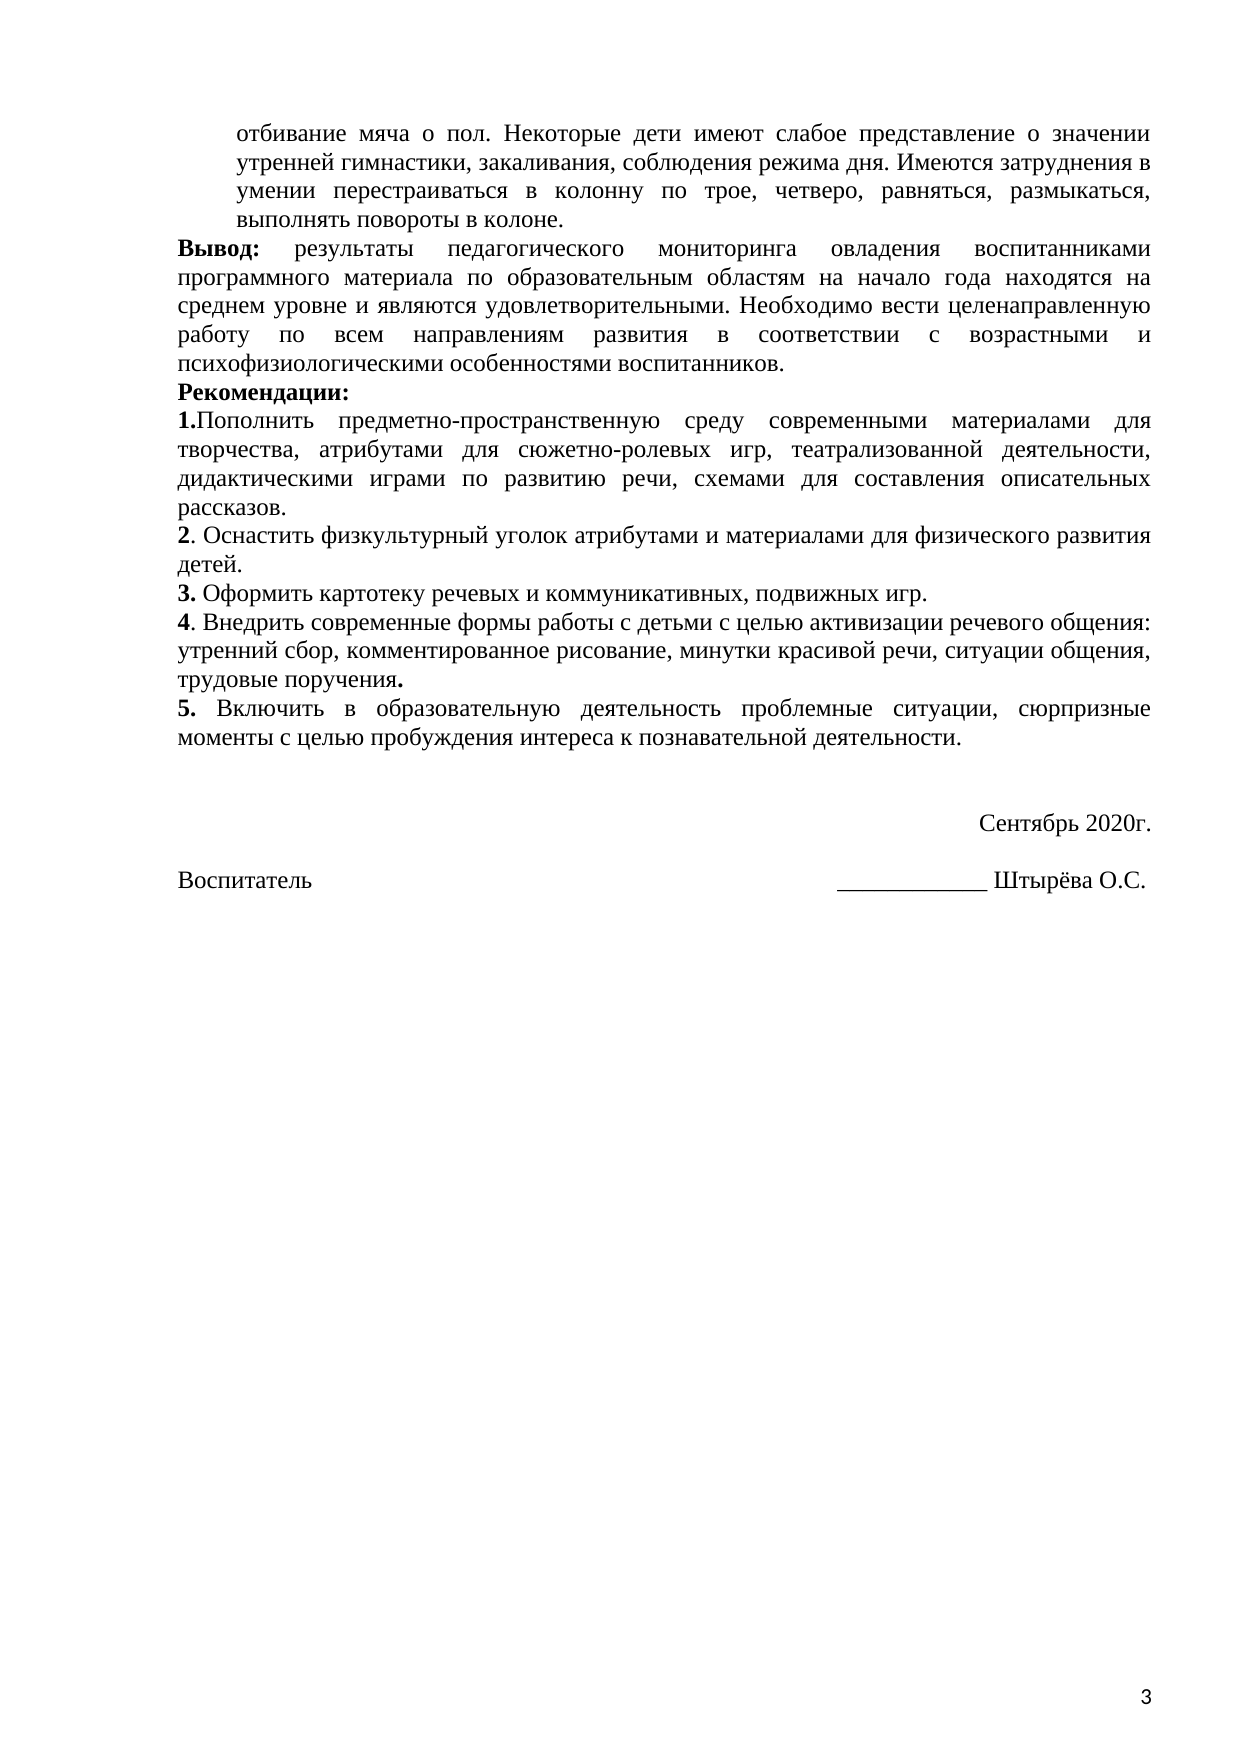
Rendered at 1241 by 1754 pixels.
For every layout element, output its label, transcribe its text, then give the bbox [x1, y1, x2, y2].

text 5. Включить в образовательную деятельность проблемные ситуации, сюрпризные моменты с целью пробуждения интереса к познавательной деятельности. [177, 693, 1152, 751]
text Сентябрь 2020г. [177, 808, 1152, 837]
text 3. Оформить картотеку речевых и коммуникативных, подвижных игр. [177, 578, 1152, 607]
text Вывод: результаты педагогического мониторинга овладения воспитанниками программного материала по образовательным областям на начало года находятся на среднем уровне и являются удовлетворительными. Необходимо вести целенаправленную работу по всем направлениям развития в соответствии с возрастными и психофизиологическими особенностями воспитанников. [177, 233, 1152, 377]
text Воспитатель ____________ Штырёва О.С. [177, 866, 1152, 894]
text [236, 118, 1152, 233]
text 1.Пополнить предметно-пространственную среду современными материалами для творчества, атрибутами для сюжетно-ролевых игр, театрализованной деятельности, дидактическими играми по развитию речи, схемами для составления описательных рассказов. [177, 406, 1152, 521]
text 2. Оснастить физкультурный уголок атрибутами и материалами для физического развития детей. [177, 521, 1152, 578]
text 4. Внедрить современные формы работы с детьми с целью активизации речевого общения: утренний сбор, комментированное рисование, минутки красивой речи, ситуации общения, трудовые поручения. [177, 607, 1152, 693]
text Рекомендации: [177, 377, 1152, 406]
